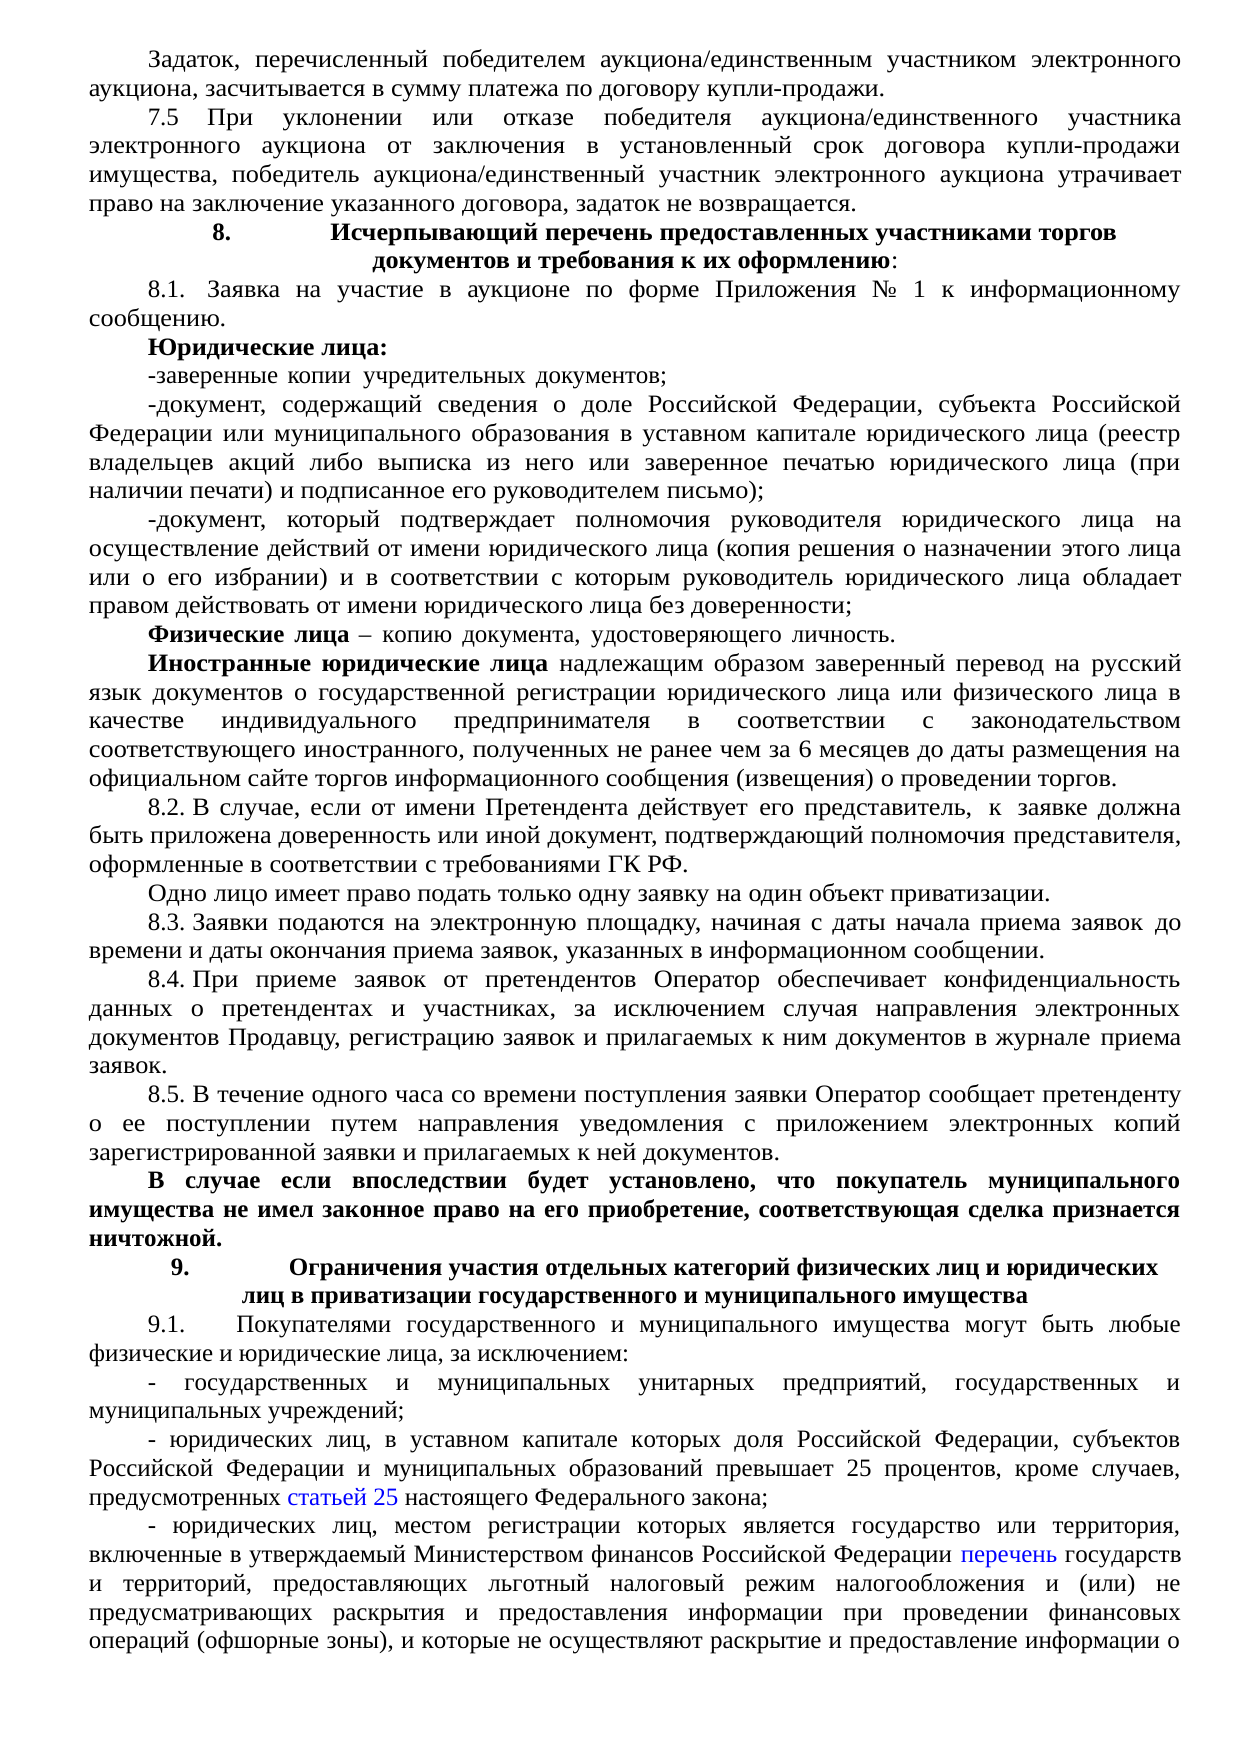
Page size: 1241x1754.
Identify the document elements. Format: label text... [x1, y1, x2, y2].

text - государственных и муниципальных унитарных предприятий, государственных и муниципальных учреждений; [89, 1367, 1181, 1424]
list Ограничения участия отдельных категорий физических лиц и юридических лиц в приватизации государственного и муниципального имущества [89, 1252, 1181, 1309]
list При уклонении или отказе победителя аукциона/единственного участника электронного аукциона от заключения в установленный срок договора купли-продажи имущества, победитель аукциона/единственный участник электронного аукциона утрачивает право на заключение указанного договора, задаток не возвращается. [89, 102, 1181, 217]
text - юридических лиц, в уставном капитале которых доля Российской Федерации, субъектов Российской Федерации и муниципальных образований превышает 25 процентов, кроме случаев, предусмотренных статьей 25 настоящего Федерального закона; [89, 1424, 1181, 1511]
text Иностранные юридические лица надлежащим образом заверенный перевод на русский язык документов о государственной регистрации юридического лица или физического лица в качестве индивидуального предпринимателя в соответствии с законодательством соответствующего иностранного, полученных не ранее чем за 6 месяцев до даты размещения на официальном сайте торгов информационного сообщения (извещения) о проведении торгов. [89, 648, 1181, 792]
text -документ, который подтверждает полномочия руководителя юридического лица на осуществление действий от имени юридического лица (копия решения о назначении этого лица или о его избрании) и в соответствии с которым руководитель юридического лица обладает правом действовать от имени юридического лица без доверенности; [89, 504, 1181, 619]
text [89, 1511, 1181, 1654]
list Покупателями государственного и муниципального имущества могут быть любые физические и юридические лица, за исключением: [89, 1309, 1181, 1367]
subtitle Исчерпывающий перечень предоставленных участниками торгов документов и требования к их оформлению: [89, 217, 1181, 274]
text -документ, содержащий сведения о доле Российской Федерации, субъекта Российской Федерации или муниципального образования в уставном капитале юридического лица (реестр владельцев акций либо выписка из него или заверенное печатью юридического лица (при наличии печати) и подписанное его руководителем письмо); [89, 389, 1181, 504]
list Заявка на участие в аукционе по форме Приложения № 1 к информационному сообщению. [89, 274, 1181, 332]
list В течение одного часа со времени поступления заявки Оператор сообщает претенденту о ее поступлении путем направления уведомления с приложением электронных копий зарегистрированной заявки и прилагаемых к ней документов. [89, 1079, 1181, 1166]
text -заверенные копии учредительных документов; [89, 361, 1181, 389]
list Заявки подаются на электронную площадку, начиная с даты начала приема заявок до времени и даты окончания приема заявок, указанных в информационном сообщении. [89, 907, 1181, 964]
subtitle Юридические лица: [89, 332, 1181, 361]
text Задаток, перечисленный победителем аукциона/единственным участником электронного аукциона, засчитывается в сумму платежа по договору купли-продажи. [89, 44, 1181, 102]
list При приеме заявок от претендентов Оператор обеспечивает конфиденциальность данных о претендентах и участниках, за исключением случая направления электронных документов Продавцу, регистрацию заявок и прилагаемых к ним документов в журнале приема заявок. [89, 964, 1181, 1079]
text Одно лицо имеет право подать только одну заявку на один объект приватизации. [89, 878, 1181, 907]
text В случае если впоследствии будет установлено, что покупатель муниципального имущества не имел законное право на его приобретение, соответствующая сделка признается ничтожной. [89, 1166, 1181, 1252]
list В случае, если от имени Претендента действует его представитель, к заявке должна быть приложена доверенность или иной документ, подтверждающий полномочия представителя, оформленные в соответствии с требованиями ГК РФ. [89, 792, 1181, 878]
text Физические лица – копию документа, удостоверяющего личность. [89, 619, 1181, 648]
